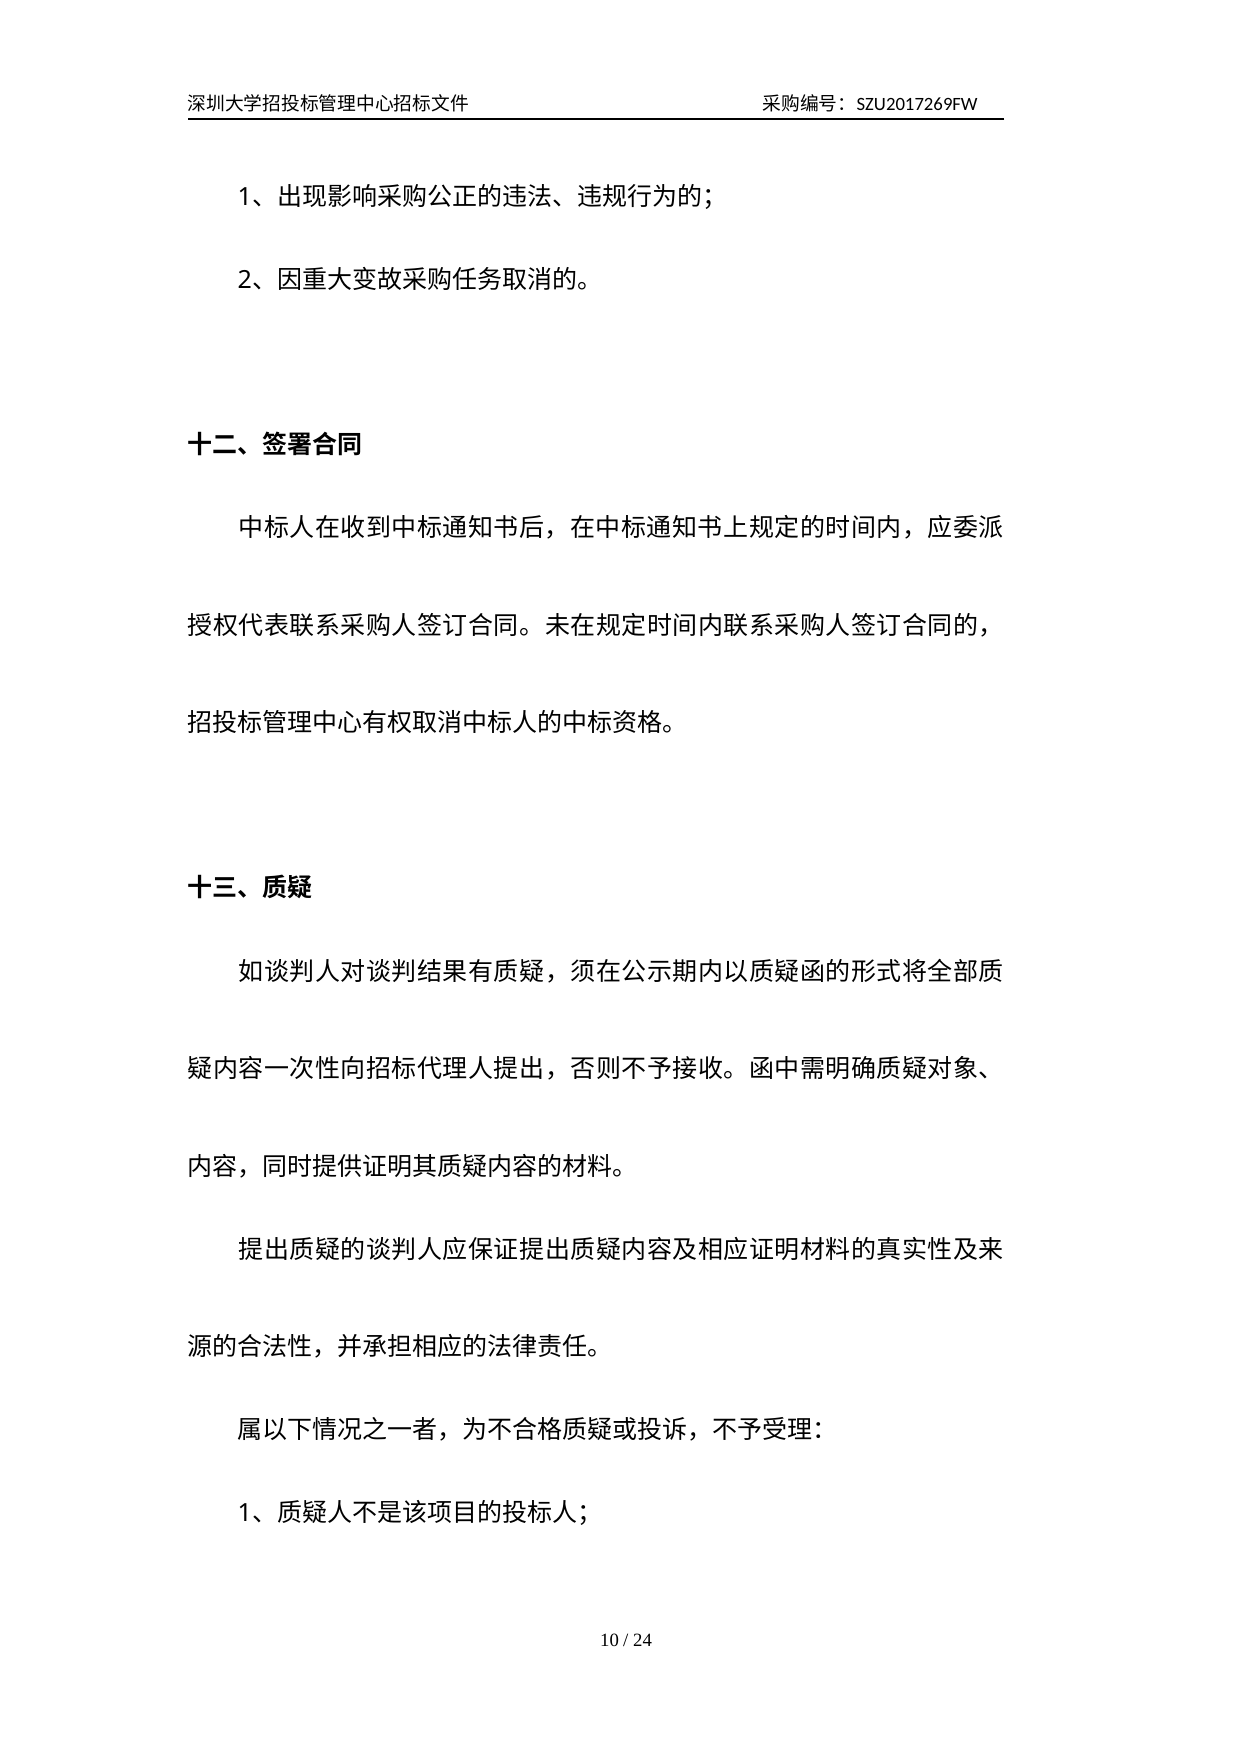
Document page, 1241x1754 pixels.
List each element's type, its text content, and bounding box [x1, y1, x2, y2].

text 1、出现影响采购公正的违法、违规行为的； [187, 162, 1004, 227]
text 十三、质疑 [187, 853, 1004, 918]
text 属以下情况之一者，为不合格质疑或投诉，不予受理： [187, 1395, 1004, 1460]
text 2、因重大变故采购任务取消的。 [187, 245, 1004, 310]
text 提出质疑的谈判人应保证提出质疑内容及相应证明材料的真实性及来源的合法性，并承担相应的法律责任。 [187, 1215, 1004, 1377]
text 1、质疑人不是该项目的投标人； [187, 1478, 1004, 1543]
text 十二、签署合同 [187, 410, 1004, 475]
text 中标人在收到中标通知书后，在中标通知书上规定的时间内，应委派授权代表联系采购人签订合同。未在规定时间内联系采购人签订合同的，招投标管理中心有权取消中标人的中标资格。 [187, 493, 1004, 753]
text 如谈判人对谈判结果有质疑，须在公示期内以质疑函的形式将全部质疑内容一次性向招标代理人提出，否则不予接收。函中需明确质疑对象、内容，同时提供证明其质疑内容的材料。 [187, 937, 1004, 1197]
